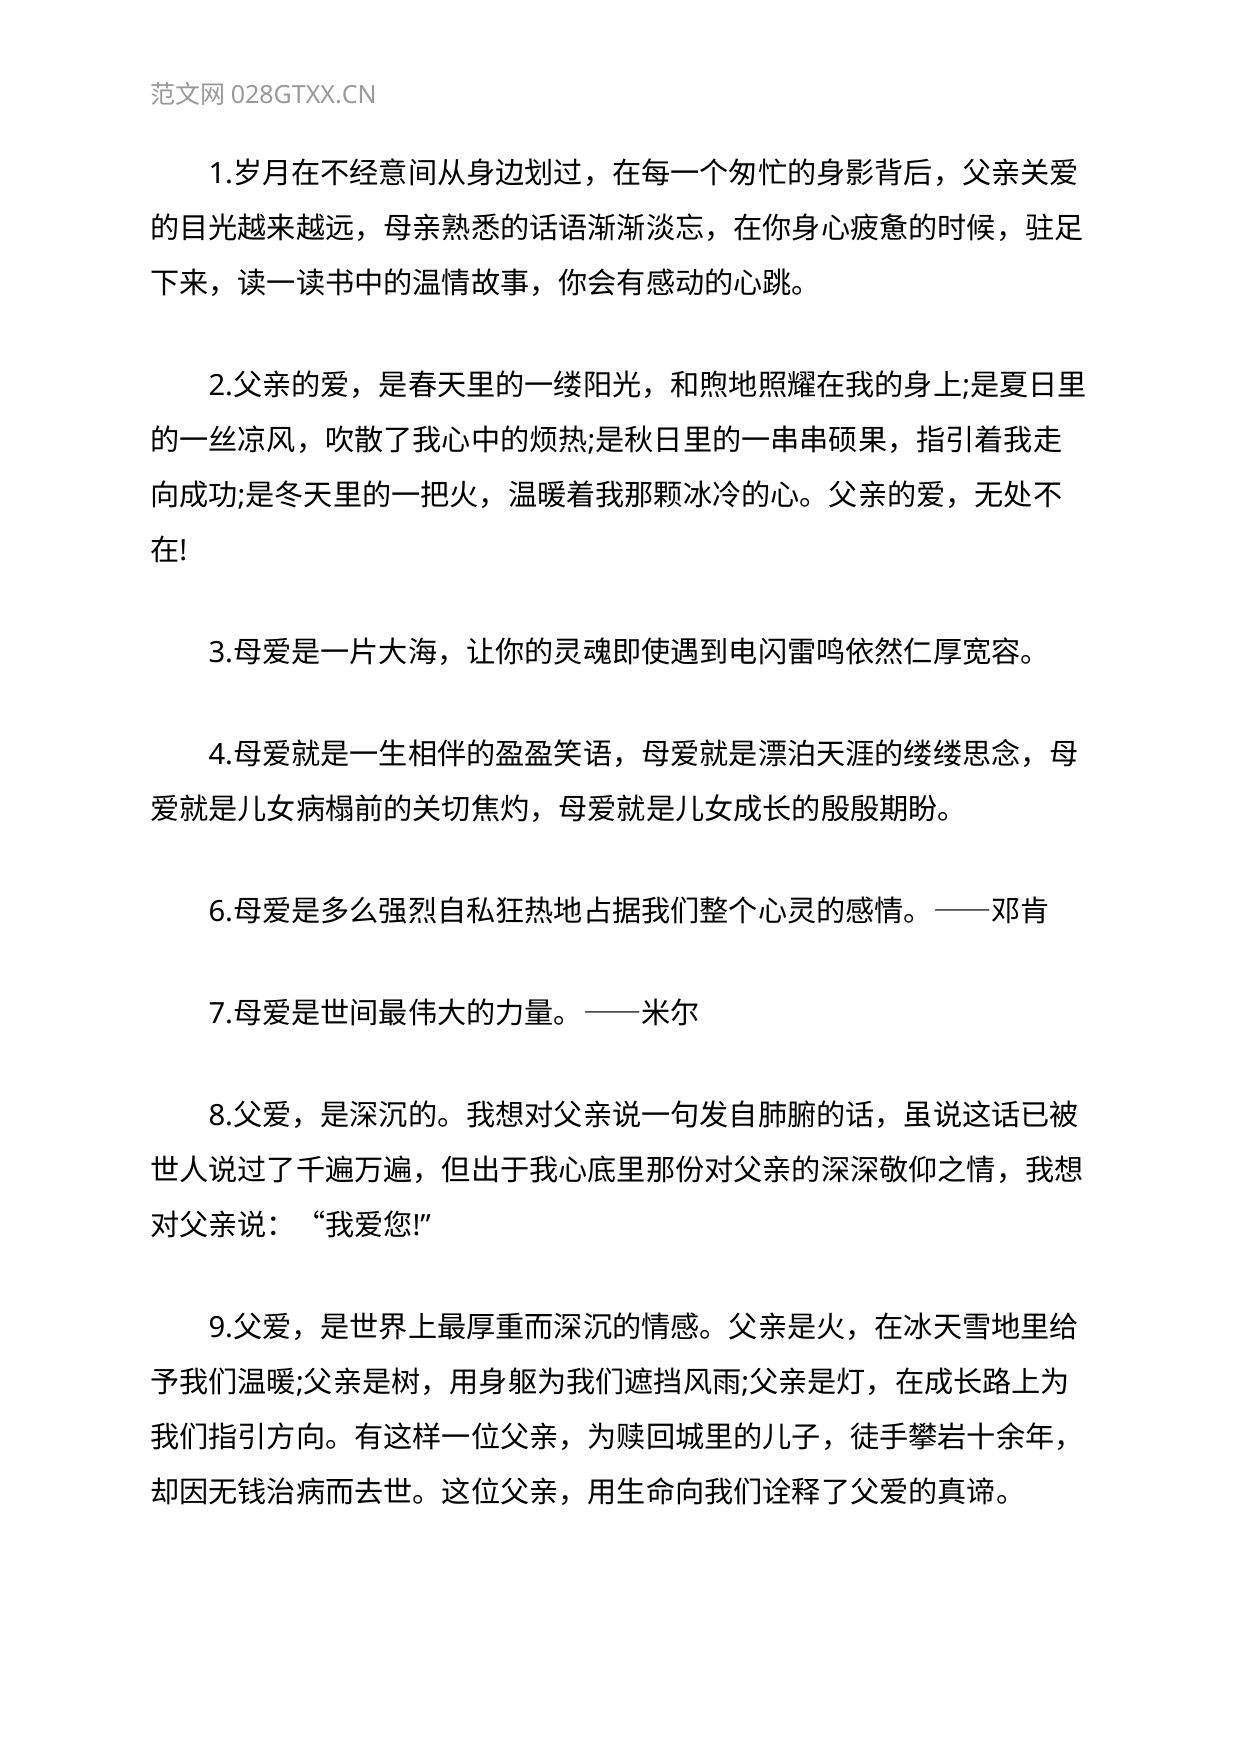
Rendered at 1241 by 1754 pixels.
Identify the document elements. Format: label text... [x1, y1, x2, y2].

text 2.父亲的爱，是春天里的一缕阳光，和煦地照耀在我的身上;是夏日里的一丝凉风，吹散了我心中的烦热;是秋日里的一串串硕果，指引着我走向成功;是冬天里的一把火，温暖着我那颗冰冷的心。父亲的爱，无处不在! [150, 362, 1090, 569]
text 3.母爱是一片大海，让你的灵魂即使遇到电闪雷鸣依然仁厚宽容。 [150, 629, 1090, 671]
text 4.母爱就是一生相伴的盈盈笑语，母爱就是漂泊天涯的缕缕思念，母爱就是儿女病榻前的关切焦灼，母爱就是儿女成长的殷殷期盼。 [150, 731, 1090, 828]
text 1.岁月在不经意间从身边划过，在每一个匆忙的身影背后，父亲关爱的目光越来越远，母亲熟悉的话语渐渐淡忘，在你身心疲惫的时候，驻足下来，读一读书中的温情故事，你会有感动的心跳。 [150, 150, 1090, 302]
text 6.母爱是多么强烈自私狂热地占据我们整个心灵的感情。——邓肯 [150, 887, 1090, 930]
text 7.母爱是世间最伟大的力量。——米尔 [150, 989, 1090, 1032]
text 9.父爱，是世界上最厚重而深沉的情感。父亲是火，在冰天雪地里给予我们温暖;父亲是树，用身躯为我们遮挡风雨;父亲是灯，在成长路上为我们指引方向。有这样一位父亲，为赎回城里的儿子，徒手攀岩十余年，却因无钱治病而去世。这位父亲，用生命向我们诠释了父爱的真谛。 [150, 1303, 1090, 1510]
text 8.父爱，是深沉的。我想对父亲说一句发自肺腑的话，虽说这话已被世人说过了千遍万遍，但出于我心底里那份对父亲的深深敬仰之情，我想对父亲说：“我爱您!” [150, 1091, 1090, 1244]
